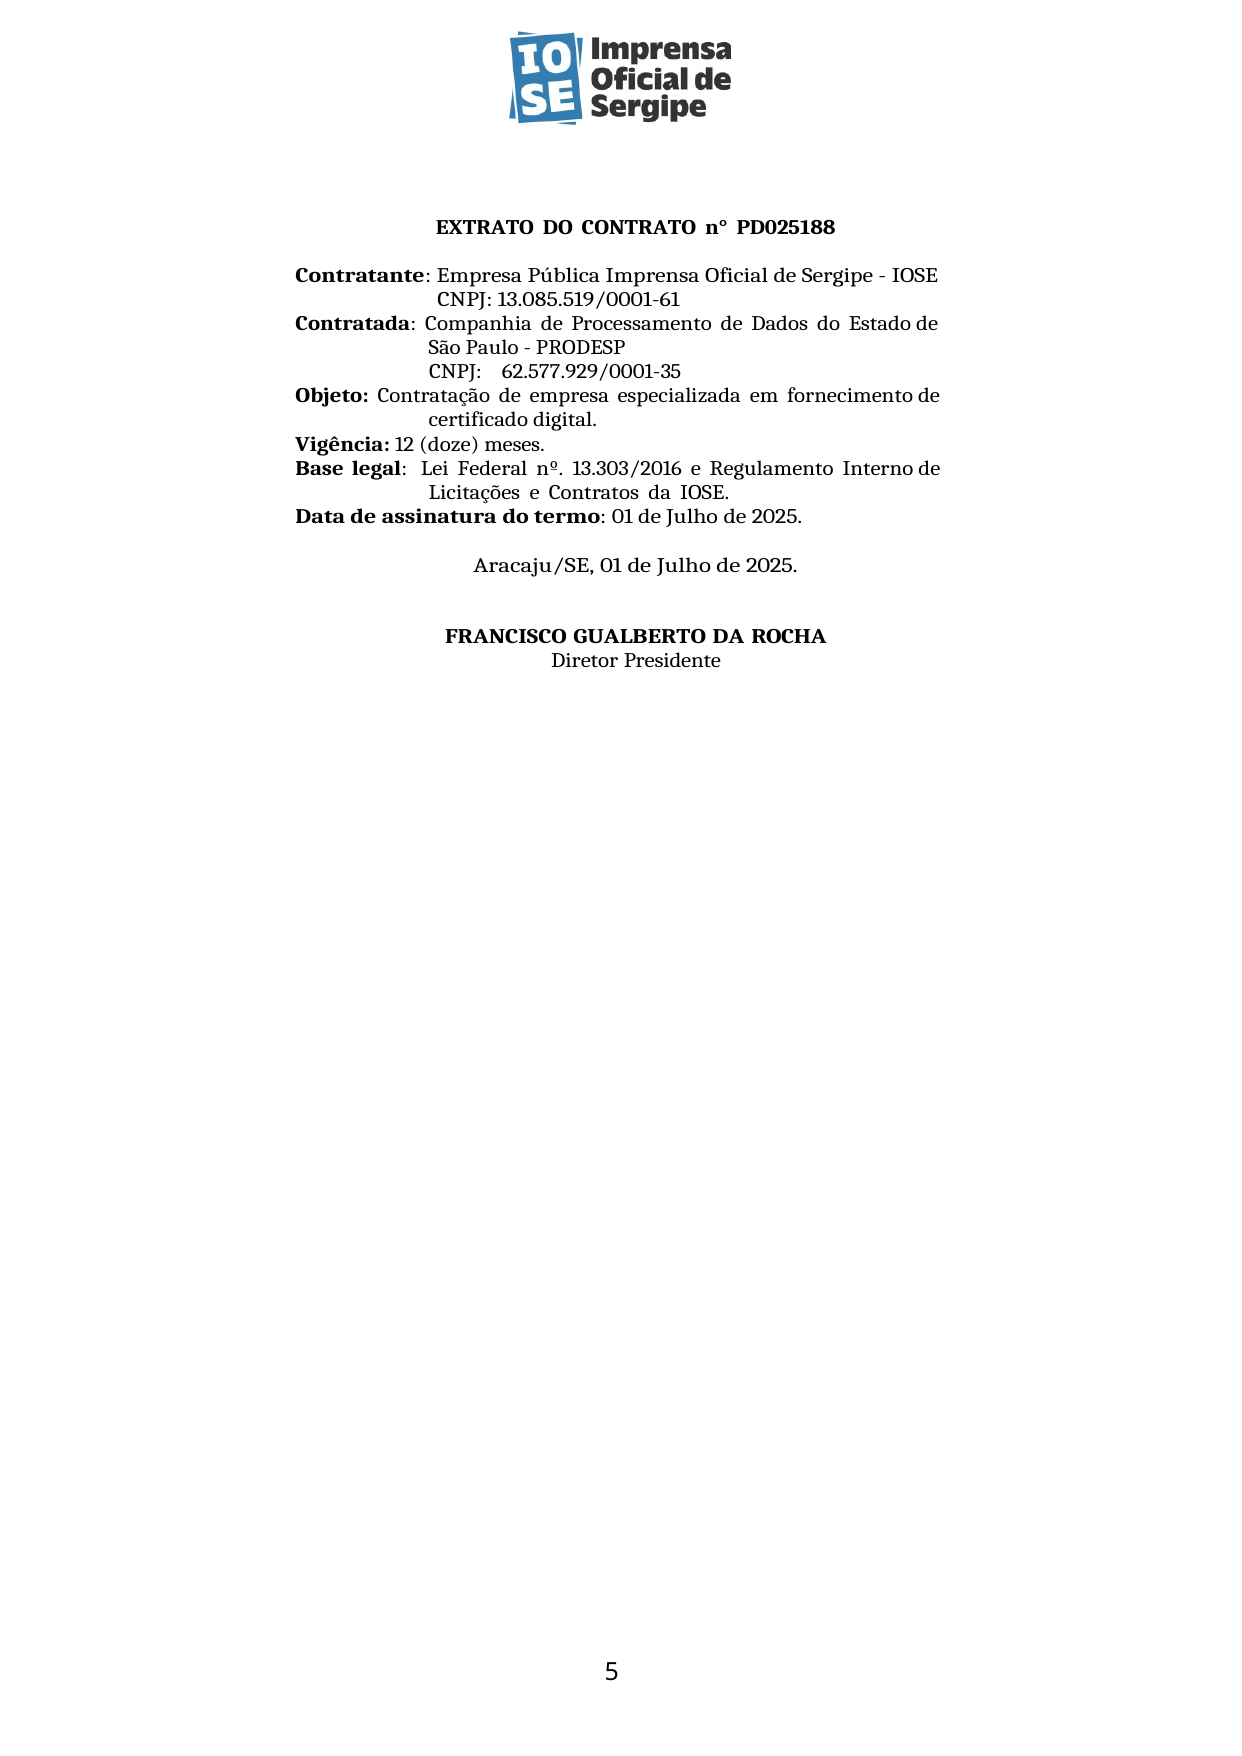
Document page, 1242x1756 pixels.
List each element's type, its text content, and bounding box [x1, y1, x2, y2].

text 5 [207, 1653, 1017, 1687]
text Data de assinatura do termo: 01 de Julho de 2025. [295, 504, 1064, 529]
text Base legal: Lei Federal nº. 13.303/2016 e Regulamento Interno de Licitações e Contratos da IOSE. [295, 457, 966, 504]
text Diretor Presidente [225, 649, 1047, 673]
text EXTRATO DO CONTRATO n° PD025188 [224, 215, 1047, 239]
text FRANCISCO GUALBERTO DA ROCHA [224, 625, 1047, 649]
text Vigência: 12 (doze) meses. [295, 432, 1064, 457]
text Aracaju/SE, 01 de Julho de 2025. [224, 553, 1047, 577]
text Contratada: Companhia de Processamento de Dados do Estado de São Paulo - PRODESP [295, 312, 964, 359]
text Objeto: Contratação de empresa especializada em fornecimento de certificado digital. [295, 384, 966, 432]
picture [509, 31, 732, 125]
text Contratante: Empresa Pública Imprensa Oficial de Sergipe - IOSE CNPJ: 13.085.519/0001-61 [295, 264, 966, 312]
text CNPJ: 62.577.929/0001-35 [429, 359, 1064, 384]
